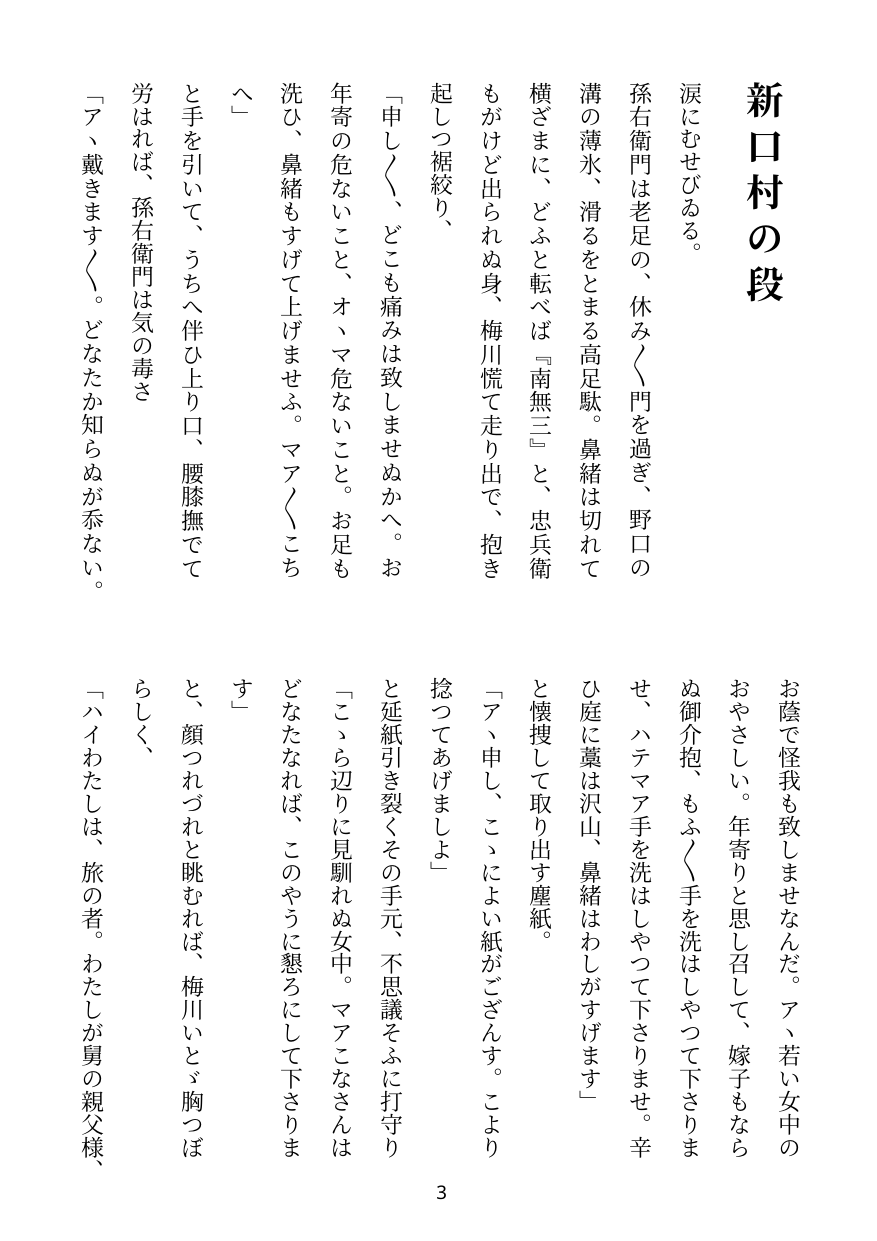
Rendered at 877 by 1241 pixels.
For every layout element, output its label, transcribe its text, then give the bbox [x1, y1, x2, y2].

text と懐捜して取り出す塵紙。 [516, 660, 566, 1159]
text 孫右衛門は老足の、休み〳〵門を過ぎ、野口の溝の薄氷、滑るをとまる高足駄。鼻緒は切れて横ざまに、どふと転べば『南無三』と、忠兵衛もがけど出られぬ身、梅川慌て走り出で、抱き起しつ裾絞り、 [417, 82, 666, 580]
text と、顔つれづれと眺むれば、梅川いとゞ胸つぼらしく、 [118, 660, 217, 1159]
text と延紙引き裂くその手元、不思議そふに打守り [367, 660, 417, 1159]
text 「アヽ申し、こゝによい紙がござんす。こより捻つてあげましよ」 [417, 660, 516, 1159]
text と手を引いて、うちへ伴ひ上り口、腰膝撫でて労はれば、孫右衛門は気の毒さ [118, 82, 217, 580]
text 「アヽ戴きます〳〵。どなたか知らぬが忝ない。お蔭で怪我も致しませなんだ。アヽ若い女中のおやさしい。年寄りと思し召して、嫁子もならぬ御介抱、もふ〳〵手を洗はしやつて下さりませ、ハテマア手を洗はしやつて下さりませ。辛ひ庭に藁は沢山、鼻緒はわしがすげます」 [566, 660, 815, 1159]
text 「申し〳〵、どこも痛みは致しませぬかへ。お年寄の危ないこと、オヽマ危ないこと。お足も洗ひ、鼻緒もすげて上げませふ。マア〳〵こちへ」 [217, 82, 417, 580]
text 涙にむせびゐる。 [666, 82, 715, 580]
text 「こゝら辺りに見馴れぬ女中。マアこなさんはどなたなれば、このやうに懇ろにして下さります」 [217, 660, 367, 1159]
text 新口村の段 [715, 82, 815, 580]
text 「アヽ戴きます〳〵。どなたか知らぬが忝ない。お蔭で怪我も致しませなんだ。アヽ若い女中のおやさしい。年寄りと思し召して、嫁子もならぬ御介抱、もふ〳〵手を洗はしやつて下さりませ、ハテマア手を洗はしやつて下さりませ。辛ひ庭に藁は沢山、鼻緒はわしがすげます」 [68, 82, 118, 580]
